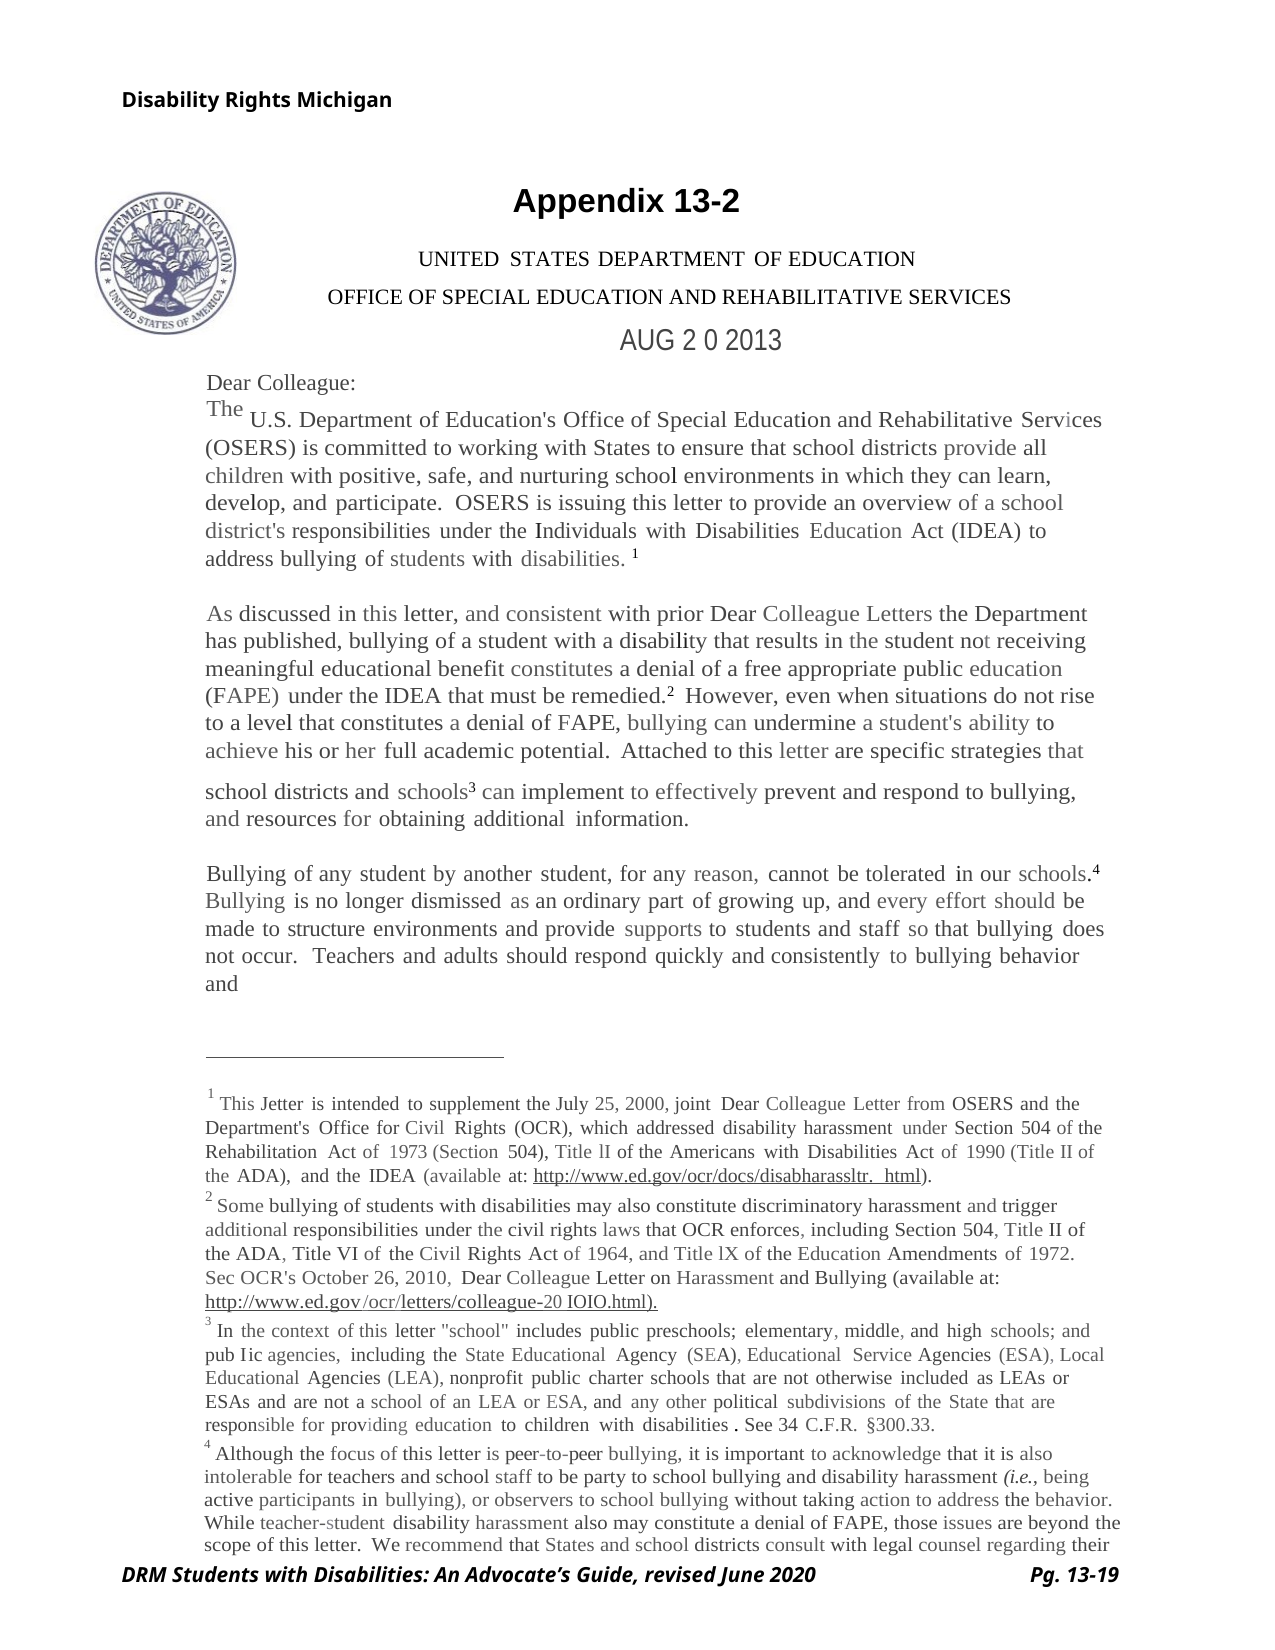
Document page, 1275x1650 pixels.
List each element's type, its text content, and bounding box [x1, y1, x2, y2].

text 1 This Jetter is intended to supplement the July 25, 2000, joint Dear Colleague Letter from OSERS and the Department's Office for Civil Rights (OCR), which addressed disability harassment under Section 504 of the Rehabilitation Act of 1973 (Section 504), Title lI of the Americans with Disabilities Act of 1990 (Title II of the ADA), and the IDEA (available at: http://www.ed.gov/ocr/docs/disabharassltr. html). [205, 1085, 1113, 1186]
text UNITED STATES DEPARTMENT OF EDUCATION [221, 246, 1112, 271]
text Appendix 13-2 [121, 181, 1131, 219]
text As discussed in this letter, and consistent with prior Dear Colleague Letters the Department has published, bullying of a student with a disability that results in the student not receiving meaningful educational benefit constitutes a denial of a free appropriate public education (FAPE) under the IDEA that must be remedied.2 However, even when situations do not rise to a level that constitutes a denial of FAPE, bullying can undermine a student's ability to achieve his or her full academic potential. Attached to this letter are specific strategies that school districts and schools3 can implement to effectively prevent and respond to bullying, and resources for obtaining additional information. [205, 600, 1113, 832]
picture [93, 191, 238, 335]
text 3 In the context of this letter "school" includes public preschools; elementary, middle, and high schools; and pub Iic agencies, including the State Educational Agency (SEA), Educational Service Agencies (ESA), Local Educational Agencies (LEA), nonprofit public charter schools that are not otherwise included as LEAs or ESAs and are not a school of an LEA or ESA, and any other political subdivisions of the State that are responsible for providing education to children with disabilities . See 34 C.F.R. §300.33. [205, 1314, 1113, 1436]
text Bullying of any student by another student, for any reason, cannot be tolerated in our schools.4 Bullying is no longer dismissed as an ordinary part of growing up, and every effort should be made to structure environments and provide supports to students and staff so that bullying does not occur. Teachers and adults should respond quickly and consistently to bullying behavior and [205, 860, 1113, 996]
text AUG 2 0 2013 [289, 322, 1112, 356]
text The U.S. Department of Education's Office of Special Education and Rehabilitative Services (OSERS) is committed to working with States to ensure that school districts provide all children with positive, safe, and nurturing school environments in which they can learn, develop, and participate. OSERS is issuing this letter to provide an overview of a school district's responsibilities under the Individuals with Disabilities Education Act (IDEA) to address bullying of students with disabilities. 1 [205, 395, 1113, 571]
text 2 Some bullying of students with disabilities may also constitute discriminatory harassment and trigger additional responsibilities under the civil rights laws that OCR enforces, including Section 504, Title II of the ADA, Title VI of the Civil Rights Act of 1964, and Title lX of the Education Amendments of 1972. Sec OCR's October 26, 2010, Dear Colleague Letter on Harassment and Bullying (available at: http://www.ed.gov/ocr/letters/colleague-20 IOIO.html). [205, 1187, 1113, 1313]
text Dear Colleague: [206, 369, 1131, 395]
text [204, 1437, 1131, 1556]
text OFFICE OF SPECIAL EDUCATION AND REHABILITATIVE SERVICES [227, 284, 1112, 309]
